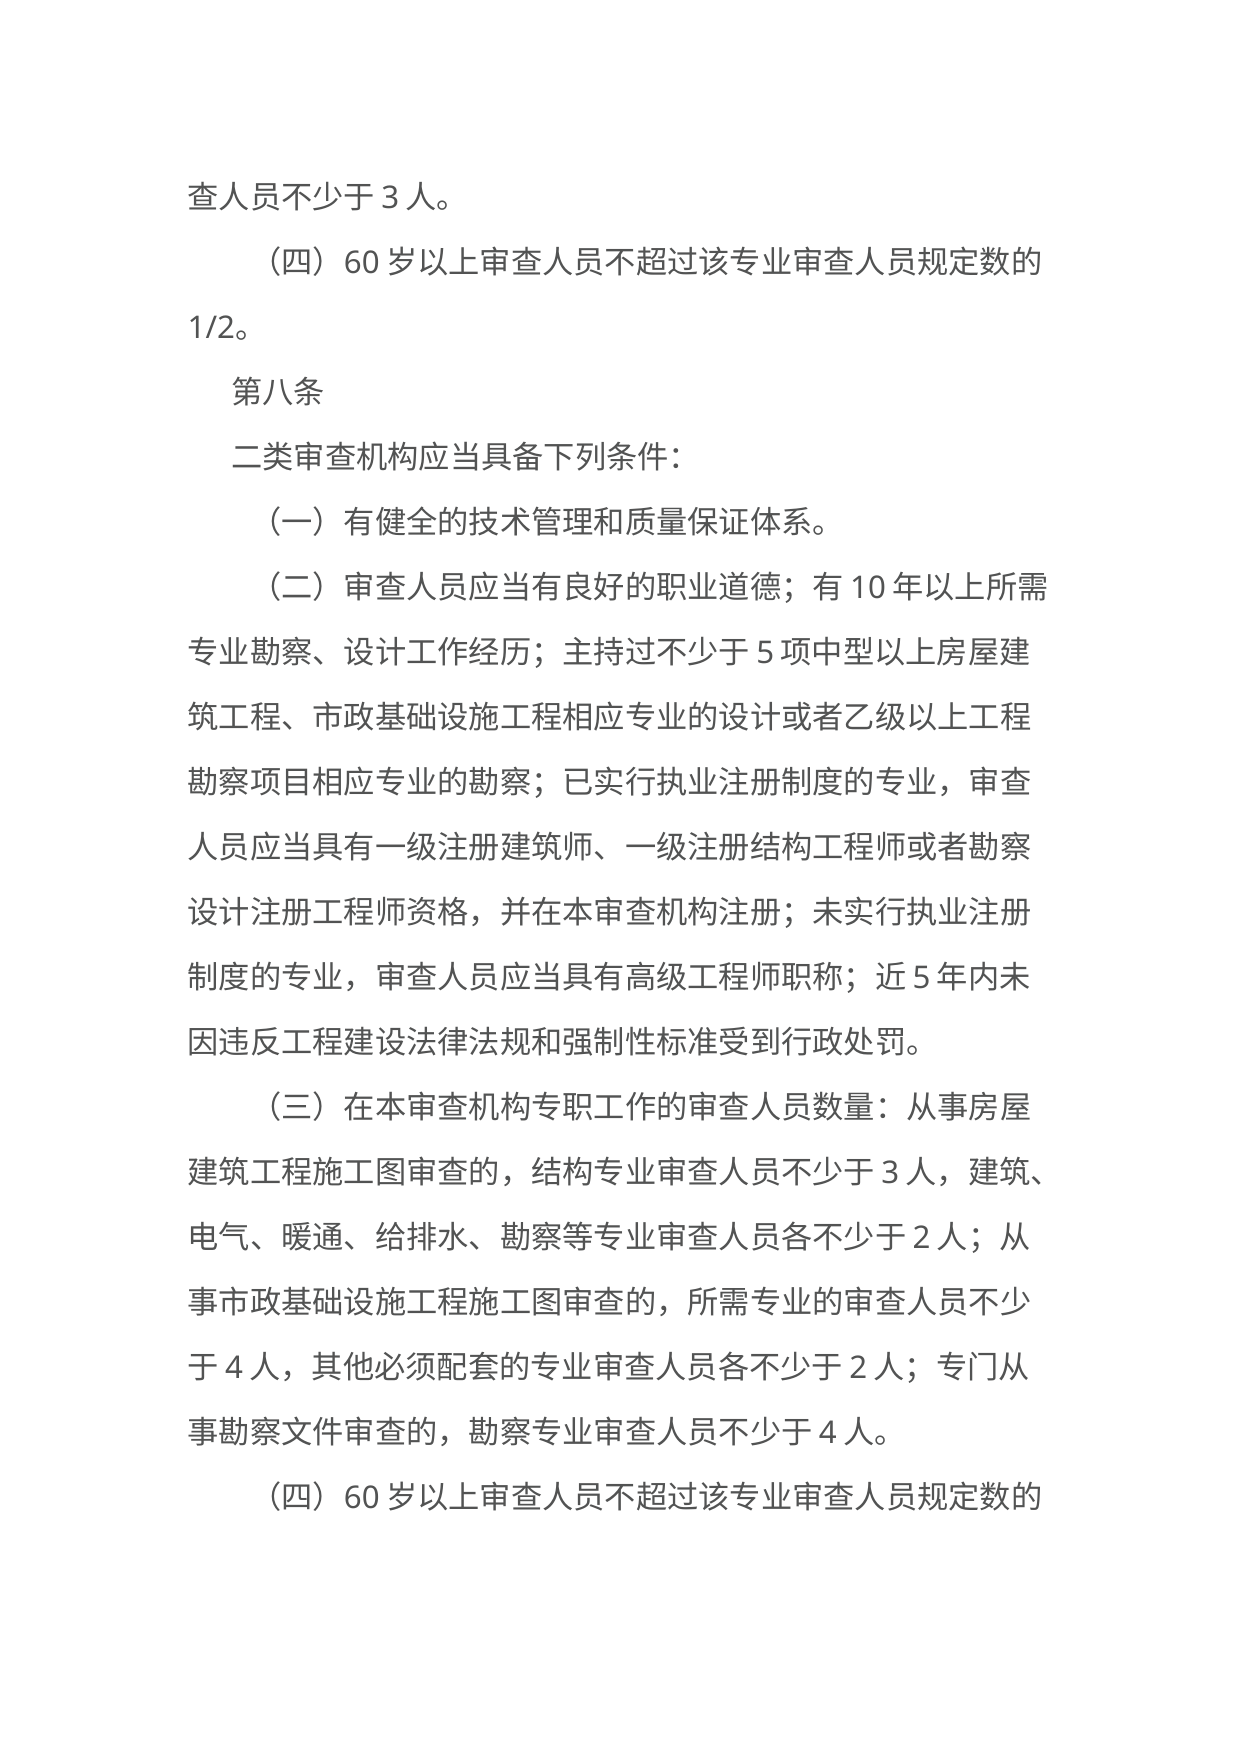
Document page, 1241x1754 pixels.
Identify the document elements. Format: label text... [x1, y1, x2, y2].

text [187, 162, 1053, 357]
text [187, 422, 1053, 1527]
text 第八条 [187, 357, 1053, 422]
